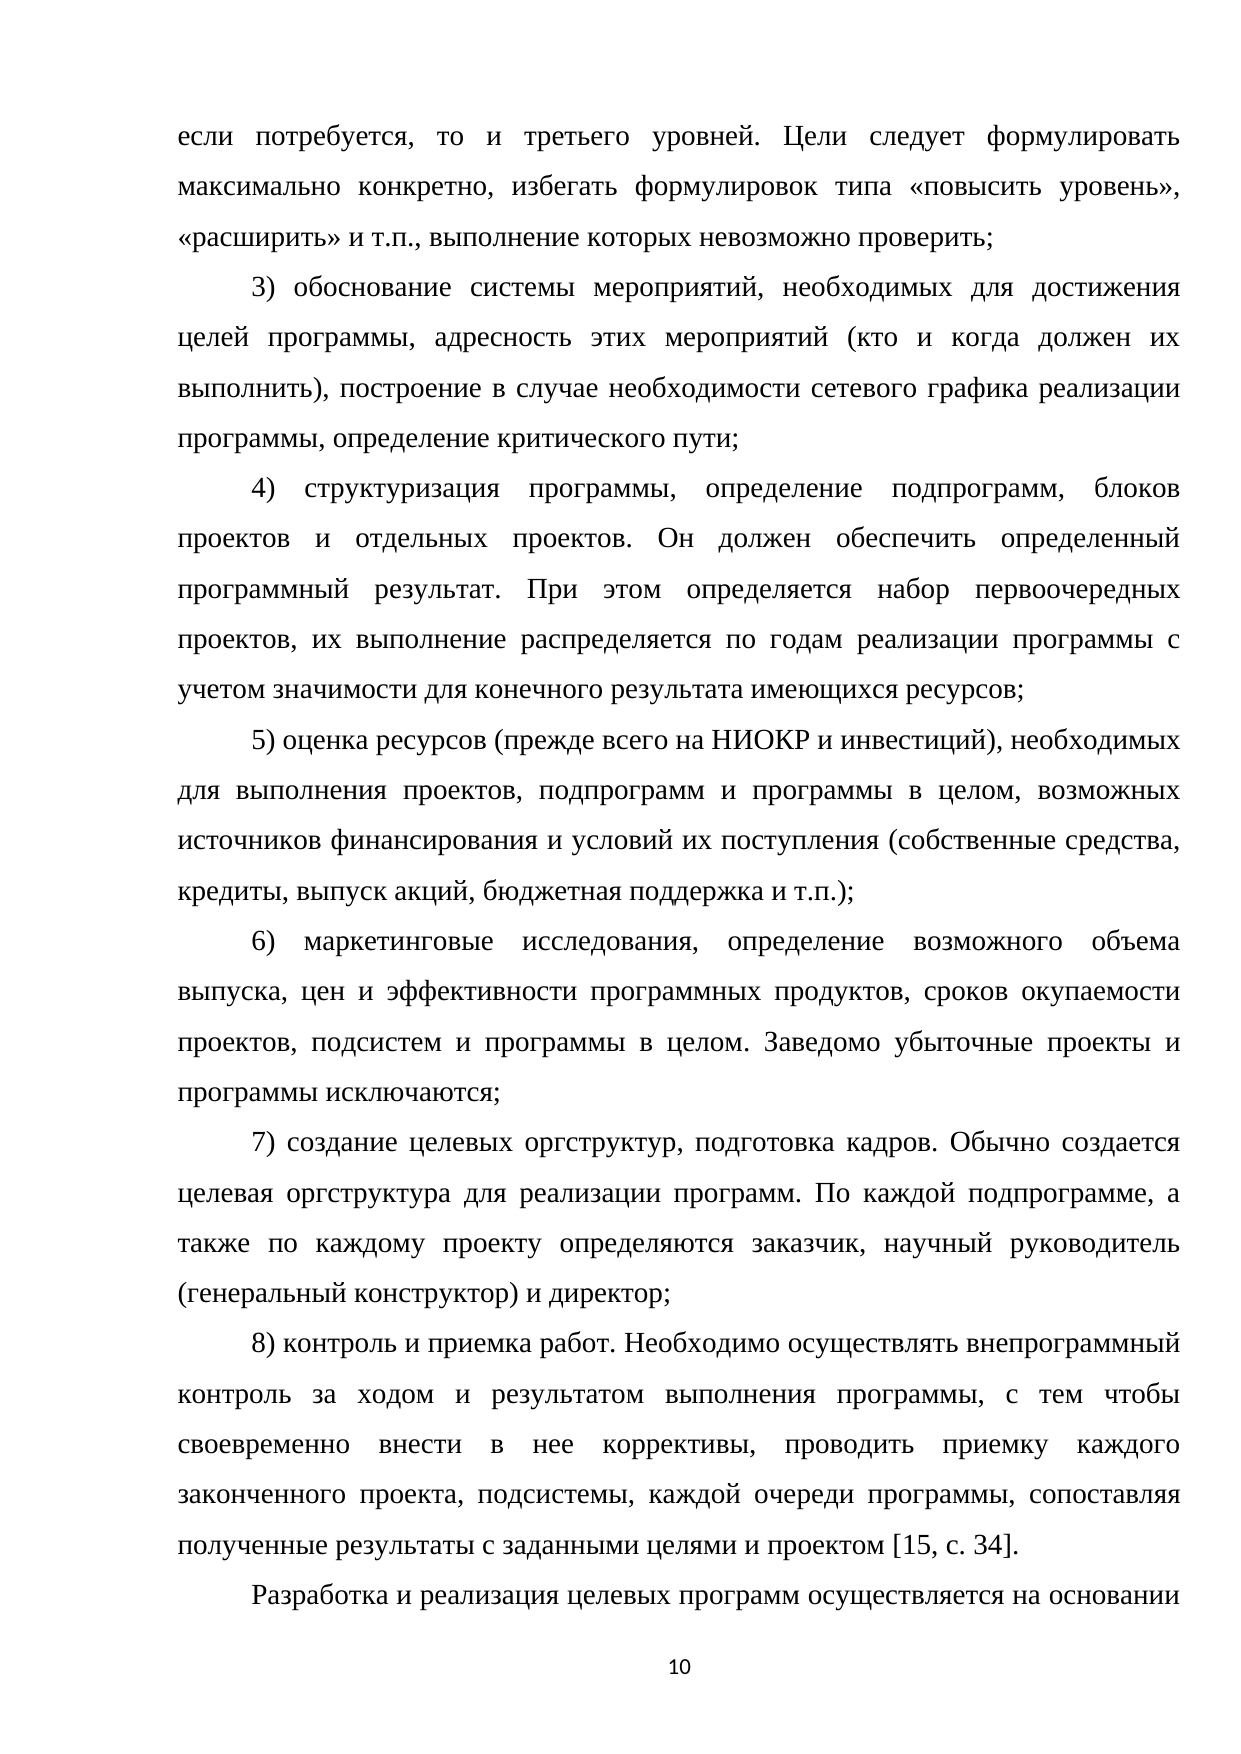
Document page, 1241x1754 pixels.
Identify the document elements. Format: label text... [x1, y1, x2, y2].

text 3) обоснование системы мероприятий, необходимых для достижения целей программы, адресность этих мероприятий (кто и когда должен их выполнить), построение в случае необходимости сетевого графика реализации программы, определение критического пути; [177, 269, 1181, 453]
text 8) контроль и приемка работ. Необходимо осуществлять внепрограммный контроль за ходом и результатом выполнения программы, с тем чтобы своевременно внести в нее коррективы, проводить приемку каждого законченного проекта, подсистемы, каждой очереди программы, сопоставляя полученные результаты с заданными целями и проектом [15, с. 34]. [177, 1326, 1181, 1560]
text 5) оценка ресурсов (прежде всего на НИОКР и инвестиций), необходимых для выполнения проектов, подпрограмм и программы в целом, возможных источников финансирования и условий их поступления (собственные средства, кредиты, выпуск акций, бюджетная поддержка и т.п.); [177, 722, 1181, 906]
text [177, 1577, 1181, 1611]
text 4) структуризация программы, определение подпрограмм, блоков проектов и отдельных проектов. Он должен обеспечить определенный программный результат. При этом определяется набор первоочередных проектов, их выполнение распределяется по годам реализации программы с учетом значимости для конечного результата имеющихся ресурсов; [177, 470, 1181, 705]
text 6) маркетинговые исследования, определение возможного объема выпуска, цен и эффективности программных продуктов, сроков окупаемости проектов, подсистем и программы в целом. Заведомо убыточные проекты и программы исключаются; [177, 923, 1181, 1108]
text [177, 118, 1181, 252]
text 7) создание целевых оргструктур, подготовка кадров. Обычно создается целевая оргструктура для реализации программ. По каждой подпрограмме, а также по каждому проекту определяются заказчик, научный руководитель (генеральный конструктор) и директор; [177, 1124, 1181, 1309]
